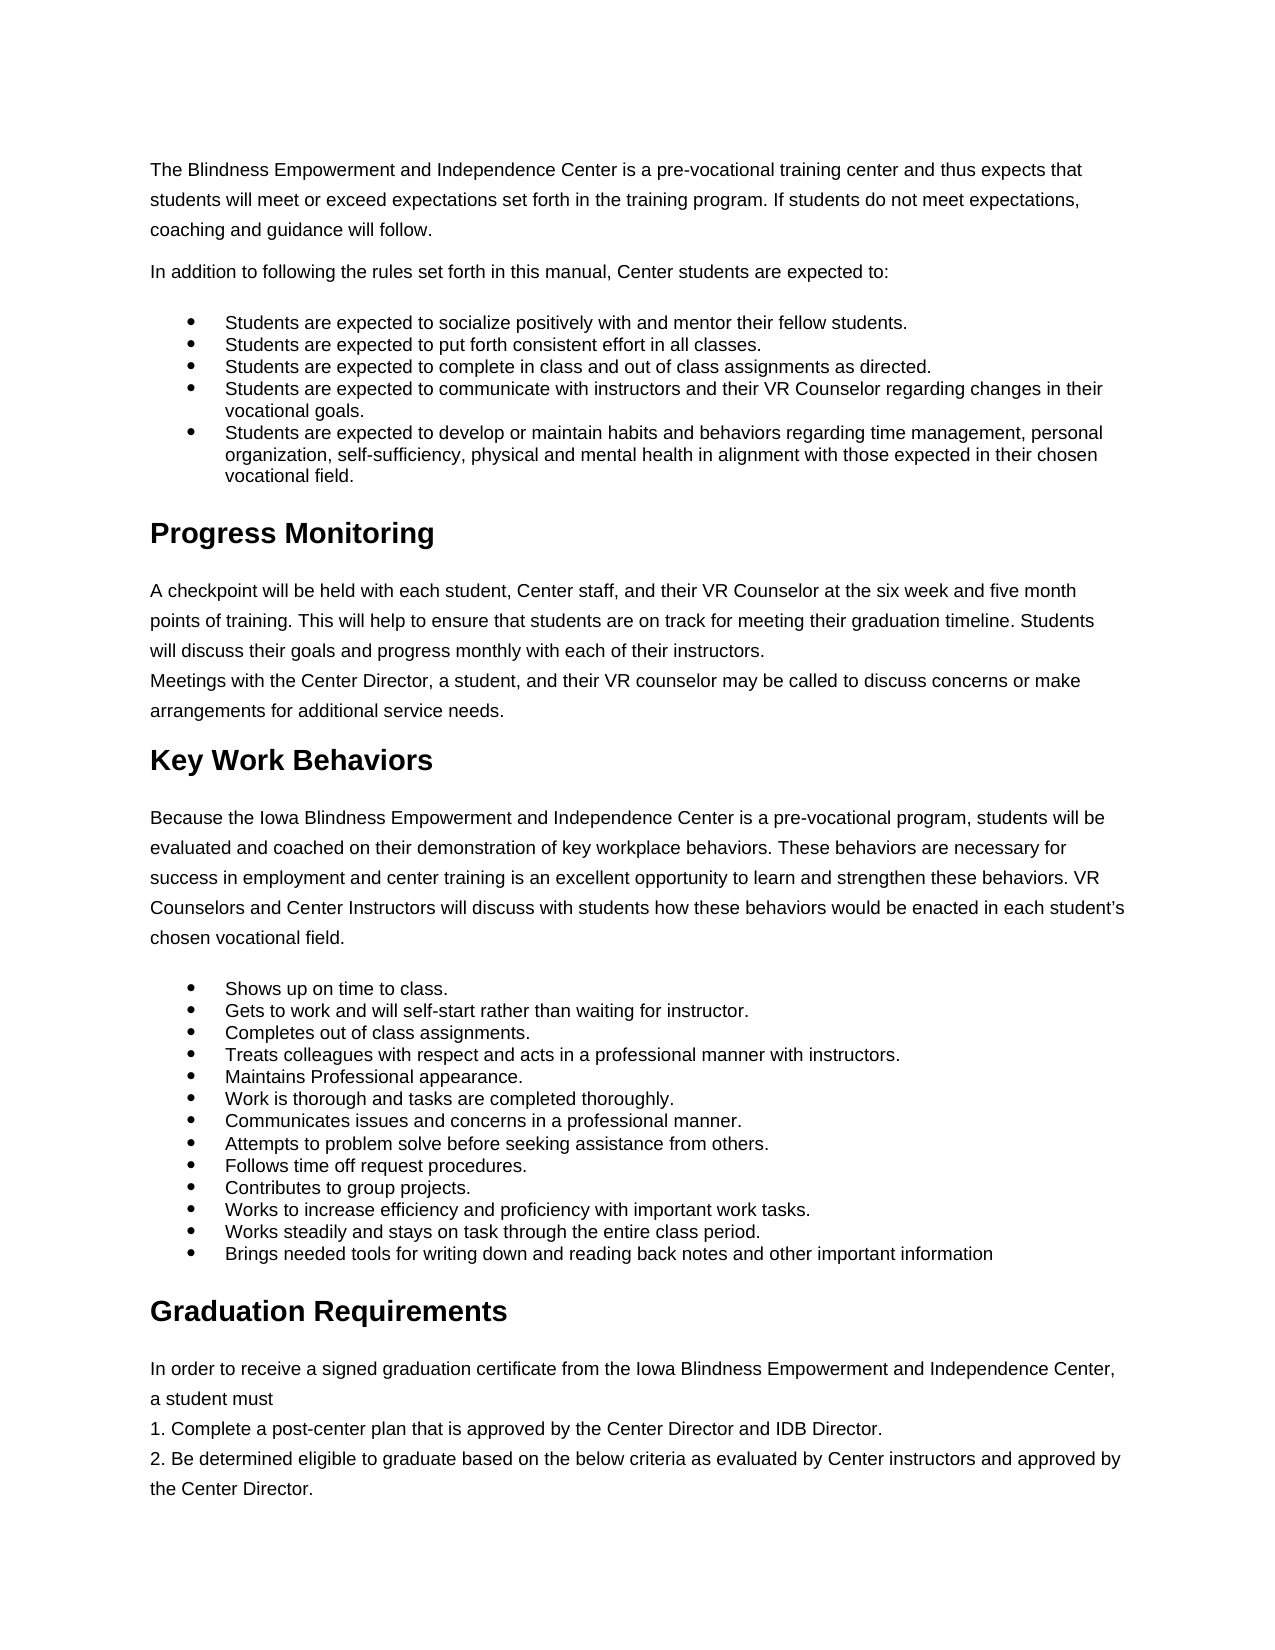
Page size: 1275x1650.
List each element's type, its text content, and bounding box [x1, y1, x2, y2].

list Work is thorough and tasks are completed thoroughly. [187, 1088, 1125, 1110]
list Maintains Professional appearance. [187, 1066, 1125, 1088]
text A checkpoint will be held with each student, Center staff, and their VR Counselor at the six week and five month points of training. This will help to ensure that students are on track for meeting their graduation timeline. Students will discuss their goals and progress monthly with each of their instructors. Meetings with the Center Director, a student, and their VR counselor may be called to discuss concerns or make arrangements for additional service needs. [150, 571, 1125, 721]
text Graduation Requirements [150, 1294, 1125, 1328]
list Treats colleagues with respect and acts in a professional manner with instructors. [187, 1044, 1125, 1066]
list Students are expected to socialize positively with and mentor their fellow students. [187, 312, 1125, 334]
list Works to increase efficiency and proficiency with important work tasks. [187, 1199, 1125, 1221]
list Gets to work and will self-start rather than waiting for instructor. [187, 1000, 1125, 1022]
list Follows time off request procedures. [187, 1154, 1125, 1177]
list Works steadily and stays on task through the entire class period. [187, 1221, 1125, 1243]
list Contributes to group projects. [187, 1177, 1125, 1199]
list Students are expected to communicate with instructors and their VR Counselor regarding changes in their vocational goals. [187, 378, 1125, 422]
list Students are expected to put forth consistent effort in all classes. [187, 334, 1125, 356]
text The Blindness Empowerment and Independence Center is a pre-vocational training center and thus expects that students will meet or exceed expectations set forth in the training program. If students do not meet expectations, coaching and guidance will follow. [150, 150, 1125, 240]
list Students are expected to develop or maintain habits and behaviors regarding time management, personal organization, self-sufficiency, physical and mental health in alignment with those expected in their chosen vocational field. [187, 422, 1125, 487]
list Students are expected to complete in class and out of class assignments as directed. [187, 356, 1125, 378]
text In addition to following the rules set forth in this manual, Center students are expected to: [150, 252, 1125, 282]
text Progress Monitoring [150, 516, 1125, 549]
list Shows up on time to class. [187, 978, 1125, 1000]
text Because the Iowa Blindness Empowerment and Independence Center is a pre-vocational program, students will be evaluated and coached on their demonstration of key workplace behaviors. These behaviors are necessary for success in employment and center training is an excellent opportunity to learn and strengthen these behaviors. VR Counselors and Center Instructors will discuss with students how these behaviors would be enacted in each student’s chosen vocational field. [150, 799, 1125, 949]
list Communicates issues and concerns in a professional manner. [187, 1110, 1125, 1132]
text Key Work Behaviors [150, 743, 1125, 777]
list Attempts to problem solve before seeking assistance from others. [187, 1132, 1125, 1154]
text In order to receive a signed graduation certificate from the Iowa Blindness Empowerment and Independence Center, a student must 1. Complete a post-center plan that is approved by the Center Director and IDB Director. 2. Be determined eligible to graduate based on the below criteria as evaluated by Center instructors and approved by the Center Director. [150, 1349, 1125, 1499]
list Brings needed tools for writing down and reading back notes and other important information [187, 1243, 1125, 1265]
list Completes out of class assignments. [187, 1022, 1125, 1044]
